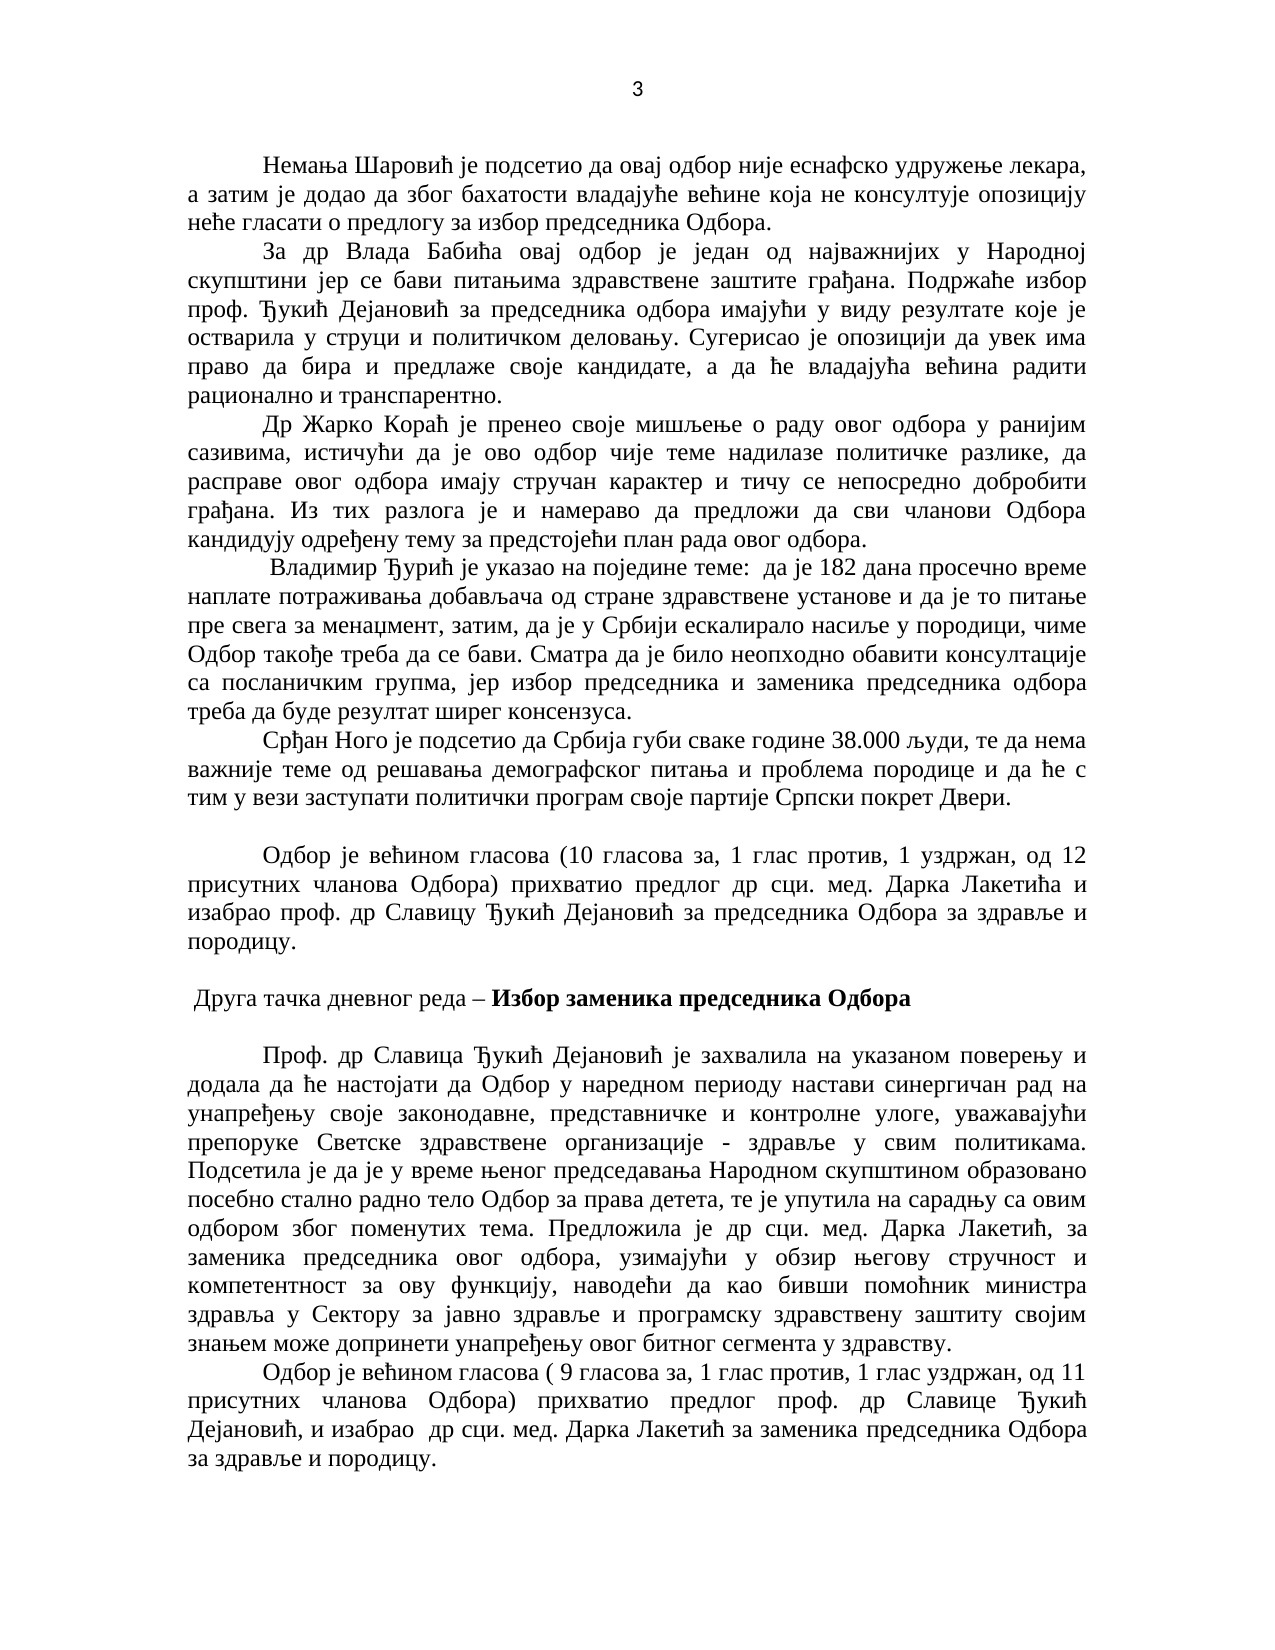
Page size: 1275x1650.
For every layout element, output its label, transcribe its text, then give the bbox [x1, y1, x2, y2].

text Друга тачка дневног реда – Избор заменика председника Одбора [187, 983, 1087, 1012]
text Одбор је већином гласова (10 гласова за, 1 глас против, 1 уздржан, од 12 присутних чланова Одбора) прихватио предлог др сци. мед. Дарка Лакетића и изабрао проф. др Славицу Ђукић Дејановић за председника Одбора за здравље и породицу. [187, 840, 1087, 955]
text Др Жарко Кораћ је пренео своје мишљење о раду овог одбора у ранијим сазивима, истичући да је ово одбор чије теме надилазе политичке разлике, да расправе овог одбора имају стручан карактер и тичу се непосредно добробити грађана. Из тих разлога је и намераво да предложи да сви чланови Одбора кандидују одређену тему за предстојећи план рада овог одбора. [187, 409, 1087, 552]
text Владимир Ђурић је указао на поједине теме: да је 182 дана просечно време наплате потраживања добављача од стране здравствене установе и да је то питање пре свега за менаџмент, затим, да је у Србији ескалирало насиље у породици, чиме Одбор такође треба да се бави. Сматра да је било неопходно обавити консултације са посланичким групма, јер избор председника и заменика председника одбора треба да буде резултат ширег консензуса. [187, 552, 1087, 725]
text Немања Шаровић је подсетио да овај одбор није еснафско удружење лекара, а затим је додао да због бахатости владајуће већине која не консултује опозицију неће гласати о предлогу за избор председника Одбора. [187, 150, 1087, 236]
text Проф. др Славица Ђукић Дејановић je захвалила на указаном поверењу и додала да ће настојати да Одбор у наредном периоду настави синергичан рад на унапређењу своје законодавне, представничке и контролне улоге, уважавајући препоруке Светске здравствене организације - здравље у свим политикама. Подсетила је да је у време њеног председавања Народном скупштином образовано посебно стално радно тело Одбор за права детета, те је упутила на сарадњу са овим одбором због поменутих тема. Предложила је др сци. мед. Дарка Лакетић, за заменика председника овог одбора, узимајући у обзир његову стручност и компетентност за ову функцију, наводећи да као бивши помоћник министра здравља у Сектору за јавно здравље и програмску здравствену заштиту својим знањем може допринети унапређењу овог битног сегмента у здравству. [187, 1041, 1087, 1357]
text Срђан Ного је подсетио да Србија губи сваке године 38.000 људи, те да нема важније теме од решавања демографског питања и проблема породице и да ће с тим у вези заступати политички програм своје партије Српски покрет Двери. [187, 725, 1087, 811]
text За др Влада Бабића овај одбор је један од најважнијих у Народној скупштини јер се бави питањима здравствене заштите грађана. Подржаће избор проф. Ђукић Дејановић за председника одбора имајући у виду резултате које је остварила у струци и политичком деловању. Сугерисао је опозицији да увек има право да бира и предлаже своје кандидате, а да ће владајућа већина радити рационално и транспарентно. [187, 236, 1087, 409]
text Одбор је већином гласова ( 9 гласова за, 1 глас против, 1 глас уздржан, од 11 присутних чланова Одбора) прихватио предлог проф. др Славице Ђукић Дејановић, и изабрао др сци. мед. Дарка Лакетић за заменика председника Одбора за здравље и породицу. [187, 1357, 1087, 1472]
